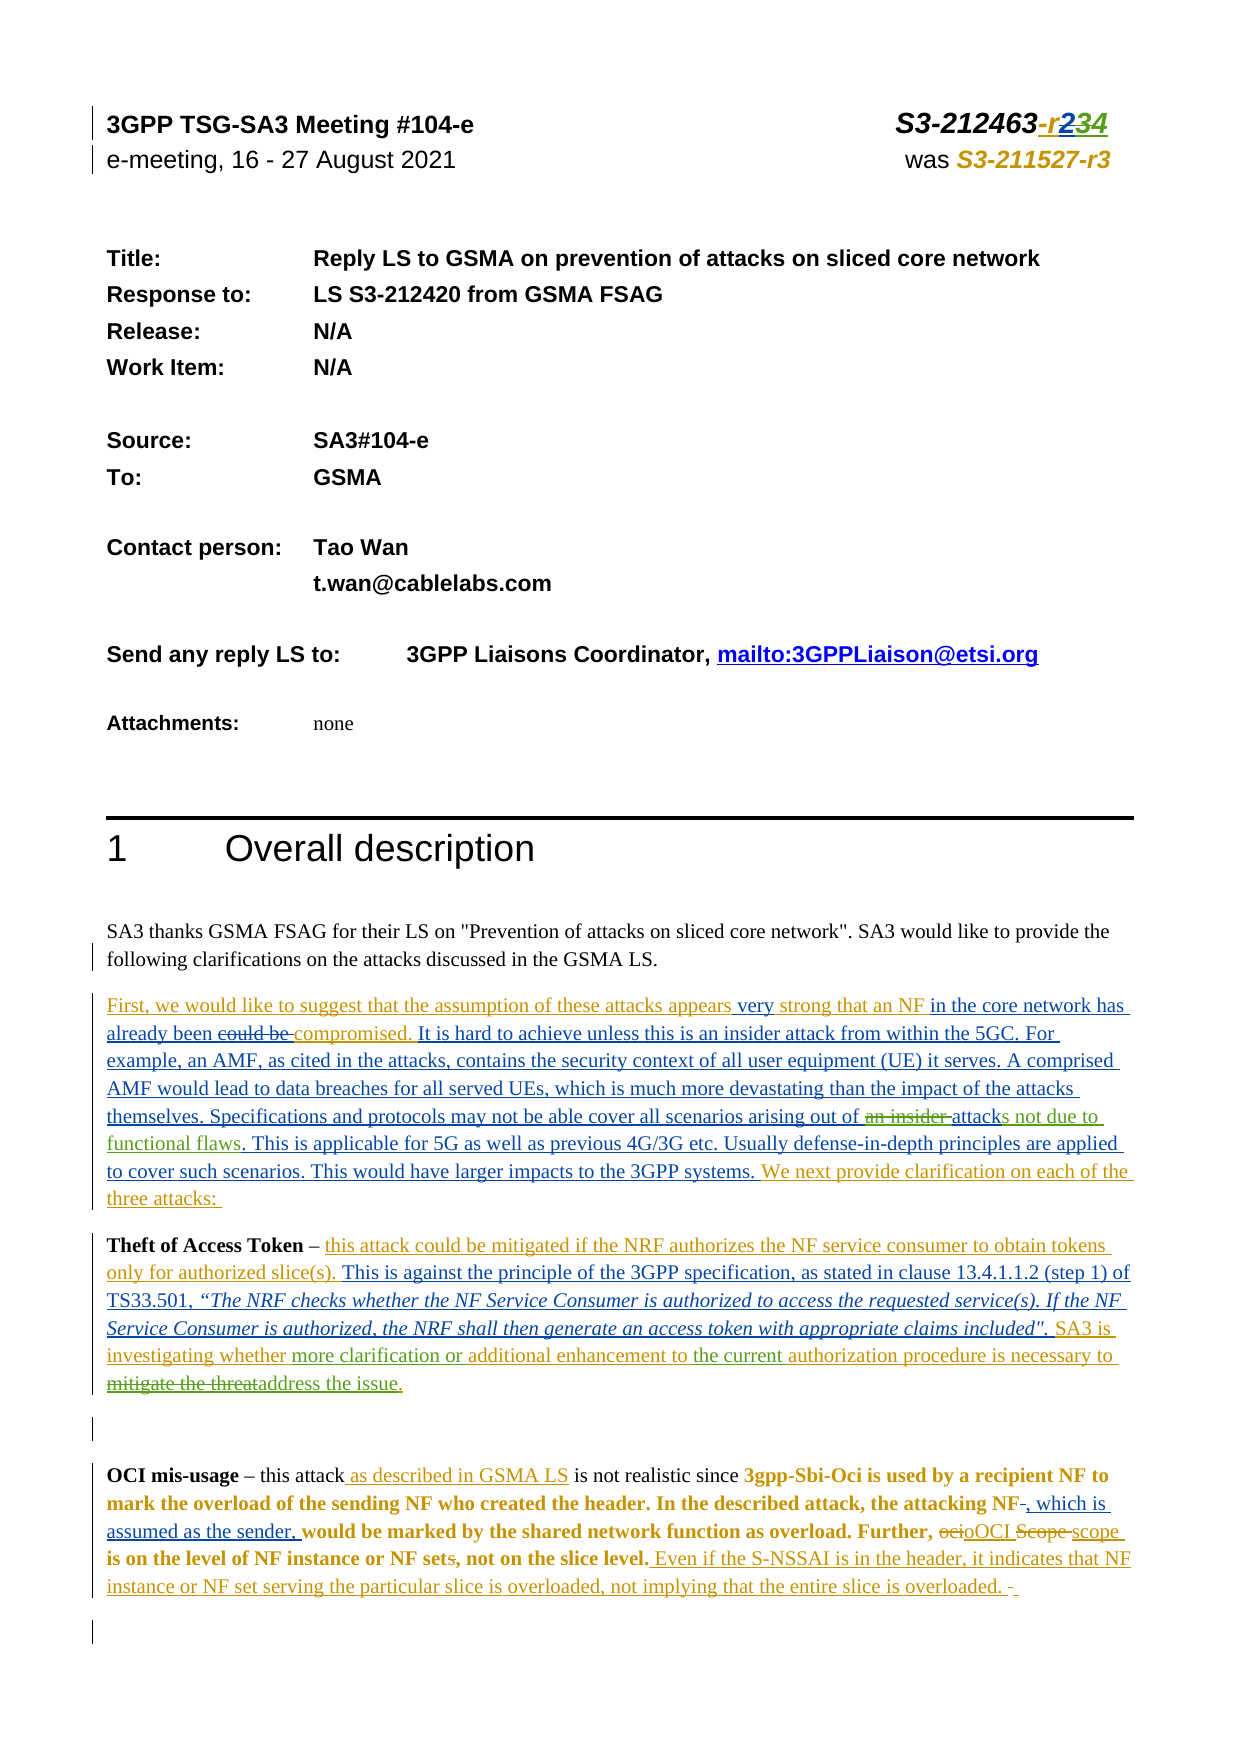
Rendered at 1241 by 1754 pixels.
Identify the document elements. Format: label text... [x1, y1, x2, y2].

text Contact person: Tao Wan [106, 534, 1134, 560]
text Send any reply LS to: 3GPP Liaisons Coordinator, mailto:3GPPLiaison@etsi.org [106, 641, 1134, 667]
text t.wan@cablelabs.com [106, 570, 1134, 597]
text To: GSMA [106, 464, 1134, 490]
subtitle 1 Overall description [106, 820, 1134, 869]
text e-meeting, 16 - 27 August 2021 was S3-211527-r3 [106, 145, 1134, 174]
text Response to: LS S3-212420 from GSMA FSAG [106, 281, 1134, 308]
text Release: N/A [106, 318, 1134, 344]
subtitle SA3 thanks GSMA FSAG for their LS on "Prevention of attacks on sliced core network". SA3 would like to provide the following clarifications on the attacks discussed in the GSMA LS. [106, 910, 1134, 971]
text 3GPP TSG-SA3 Meeting #104-e S3-212463 [106, 106, 1134, 140]
text Source: SA3#104-e [106, 427, 1134, 454]
text Work Item: N/A [106, 354, 1134, 381]
text Title: Reply LS to GSMA on prevention of attacks on sliced core network [106, 245, 1134, 271]
list Theft of Access Token – [106, 1233, 1134, 1395]
text Attachments: none [106, 711, 1134, 735]
list OCI mis-usage – this attack is not realistic since 3gpp-Sbi-Oci is used by a recipient NF to mark the overload of the sending NF who created the header. In the described attack, the attacking NFwould be marked by the shared network function as overload. Further, is on the level of NF instance or NF set, not on the slice level. [106, 1463, 1134, 1598]
